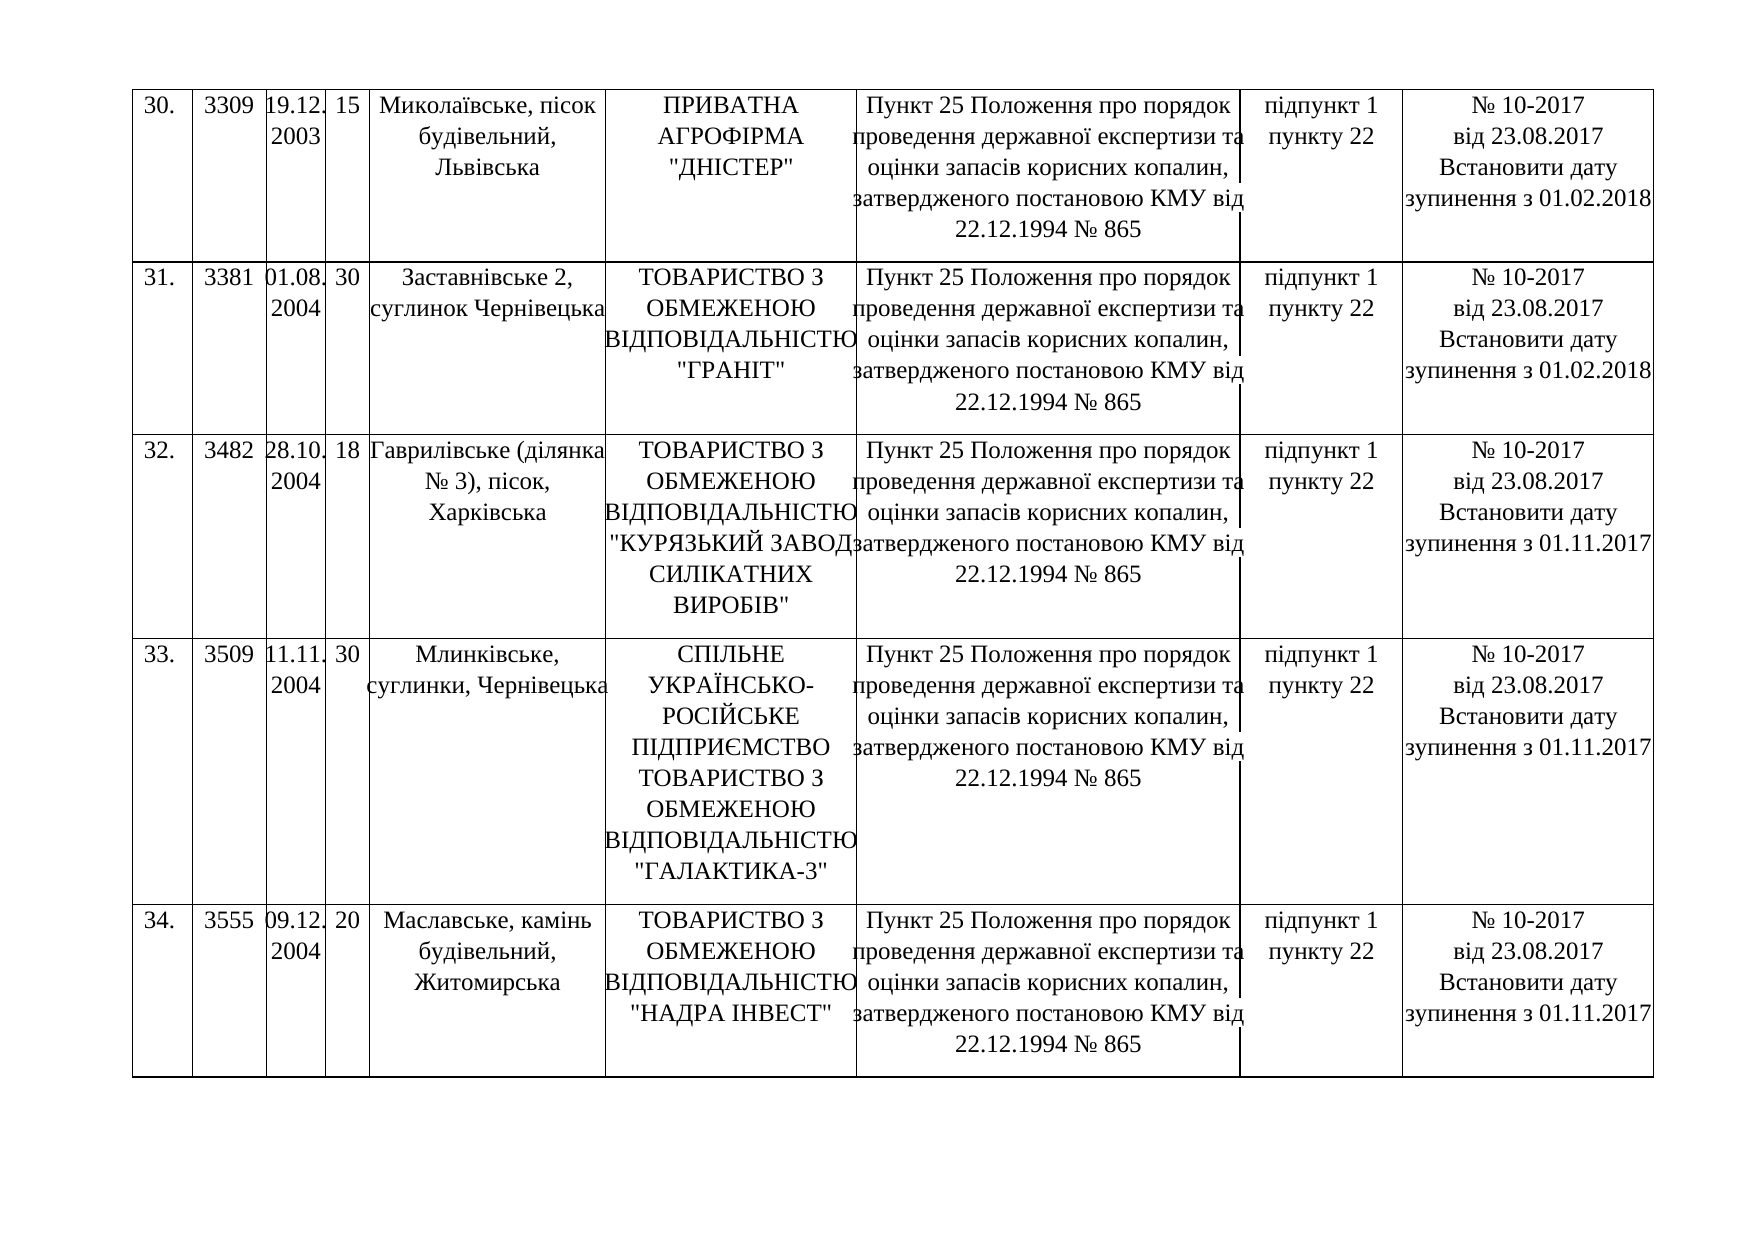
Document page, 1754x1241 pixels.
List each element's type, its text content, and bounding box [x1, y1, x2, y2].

table_cell [133, 639, 192, 904]
table_cell Пункт 25 Положення про порядок проведення державної експертизи та оцінки запасів корисних копалин, затвердженого постановою КМУ від 22.12.1994 № 865 [857, 263, 1239, 434]
table_cell ПРИВАТНА АГРОФІРМА "ДНІСТЕР" [606, 90, 856, 261]
table_cell Пункт 25 Положення про порядок проведення державної експертизи та оцінки запасів корисних копалин, затвердженого постановою КМУ від 22.12.1994 № 865 [857, 639, 1239, 904]
table_cell [133, 905, 192, 1076]
table_cell № 10-2017 від 23.08.2017 Встановити дату зупинення з 01.11.2017 [1403, 435, 1653, 638]
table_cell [857, 90, 1239, 261]
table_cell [1403, 90, 1653, 261]
table_cell 30 [326, 263, 369, 434]
table_cell Миколаївське, пісок будівельний, Львівська [370, 90, 605, 261]
table_cell 3509 [193, 639, 266, 904]
table_cell 15 [326, 90, 369, 261]
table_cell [1241, 905, 1402, 1076]
table_cell 30 [326, 639, 369, 904]
table_cell 01.08.2004 [267, 263, 325, 434]
table_cell 3482 [193, 435, 266, 638]
table_cell № 10-2017 від 23.08.2017 Встановити дату зупинення з 01.11.2017 [1403, 639, 1653, 904]
table_cell Пункт 25 Положення про порядок проведення державної експертизи та оцінки запасів корисних копалин, затвердженого постановою КМУ від 22.12.1994 № 865 [857, 435, 1239, 638]
table_cell ТОВАРИСТВО З ОБМЕЖЕНОЮ ВІДПОВІДАЛЬНІСТЮ "НАДРА ІНВЕСТ" [606, 905, 856, 1076]
table_cell Гаврилівське (ділянка № 3), пісок, Харківська [370, 435, 605, 638]
table_cell [133, 435, 192, 638]
table_cell ТОВАРИСТВО З ОБМЕЖЕНОЮ ВІДПОВІДАЛЬНІСТЮ "КУРЯЗЬКИЙ ЗАВОД СИЛІКАТНИХ ВИРОБІВ" [606, 435, 856, 638]
table_cell [133, 90, 192, 261]
table_cell 18 [326, 435, 369, 638]
table_cell Млинківське, суглинки, Чернівецька [370, 639, 605, 904]
table_cell підпункт 1 пункту 22 [1241, 263, 1402, 434]
table_cell № 10-2017 від 23.08.2017 Встановити дату зупинення з 01.11.2017 [1403, 905, 1653, 1076]
table_cell Заставнівське 2, суглинок Чернівецька [370, 263, 605, 434]
table_cell 09.12.2004 [267, 905, 325, 1076]
table_cell 20 [326, 905, 369, 1076]
table_cell ТОВАРИСТВО З ОБМЕЖЕНОЮ ВІДПОВІДАЛЬНІСТЮ "ГРАНІТ" [606, 263, 856, 434]
table_cell підпункт 1 пункту 22 [1241, 639, 1402, 904]
table_cell 28.10.2004 [267, 435, 325, 638]
table_cell 3309 [193, 90, 266, 261]
table_cell 19.12.2003 [267, 90, 325, 261]
table_cell [133, 263, 192, 434]
table_cell 11.11.2004 [267, 639, 325, 904]
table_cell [1241, 90, 1402, 261]
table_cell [857, 905, 1239, 1076]
table_cell підпункт 1 пункту 22 [1241, 435, 1402, 638]
table_cell Маславське, камінь будівельний, Житомирська [370, 905, 605, 1076]
table_cell 3555 [193, 905, 266, 1076]
table_cell 3381 [193, 263, 266, 434]
table_cell СПІЛЬНЕ УКРАЇНСЬКО-РОСІЙСЬКЕ ПІДПРИЄМСТВО ТОВАРИСТВО З ОБМЕЖЕНОЮ ВІДПОВІДАЛЬНІСТЮ "ГАЛАКТИКА-3" [606, 639, 856, 904]
table_cell № 10-2017 від 23.08.2017 Встановити дату зупинення з 01.02.2018 [1403, 263, 1653, 434]
